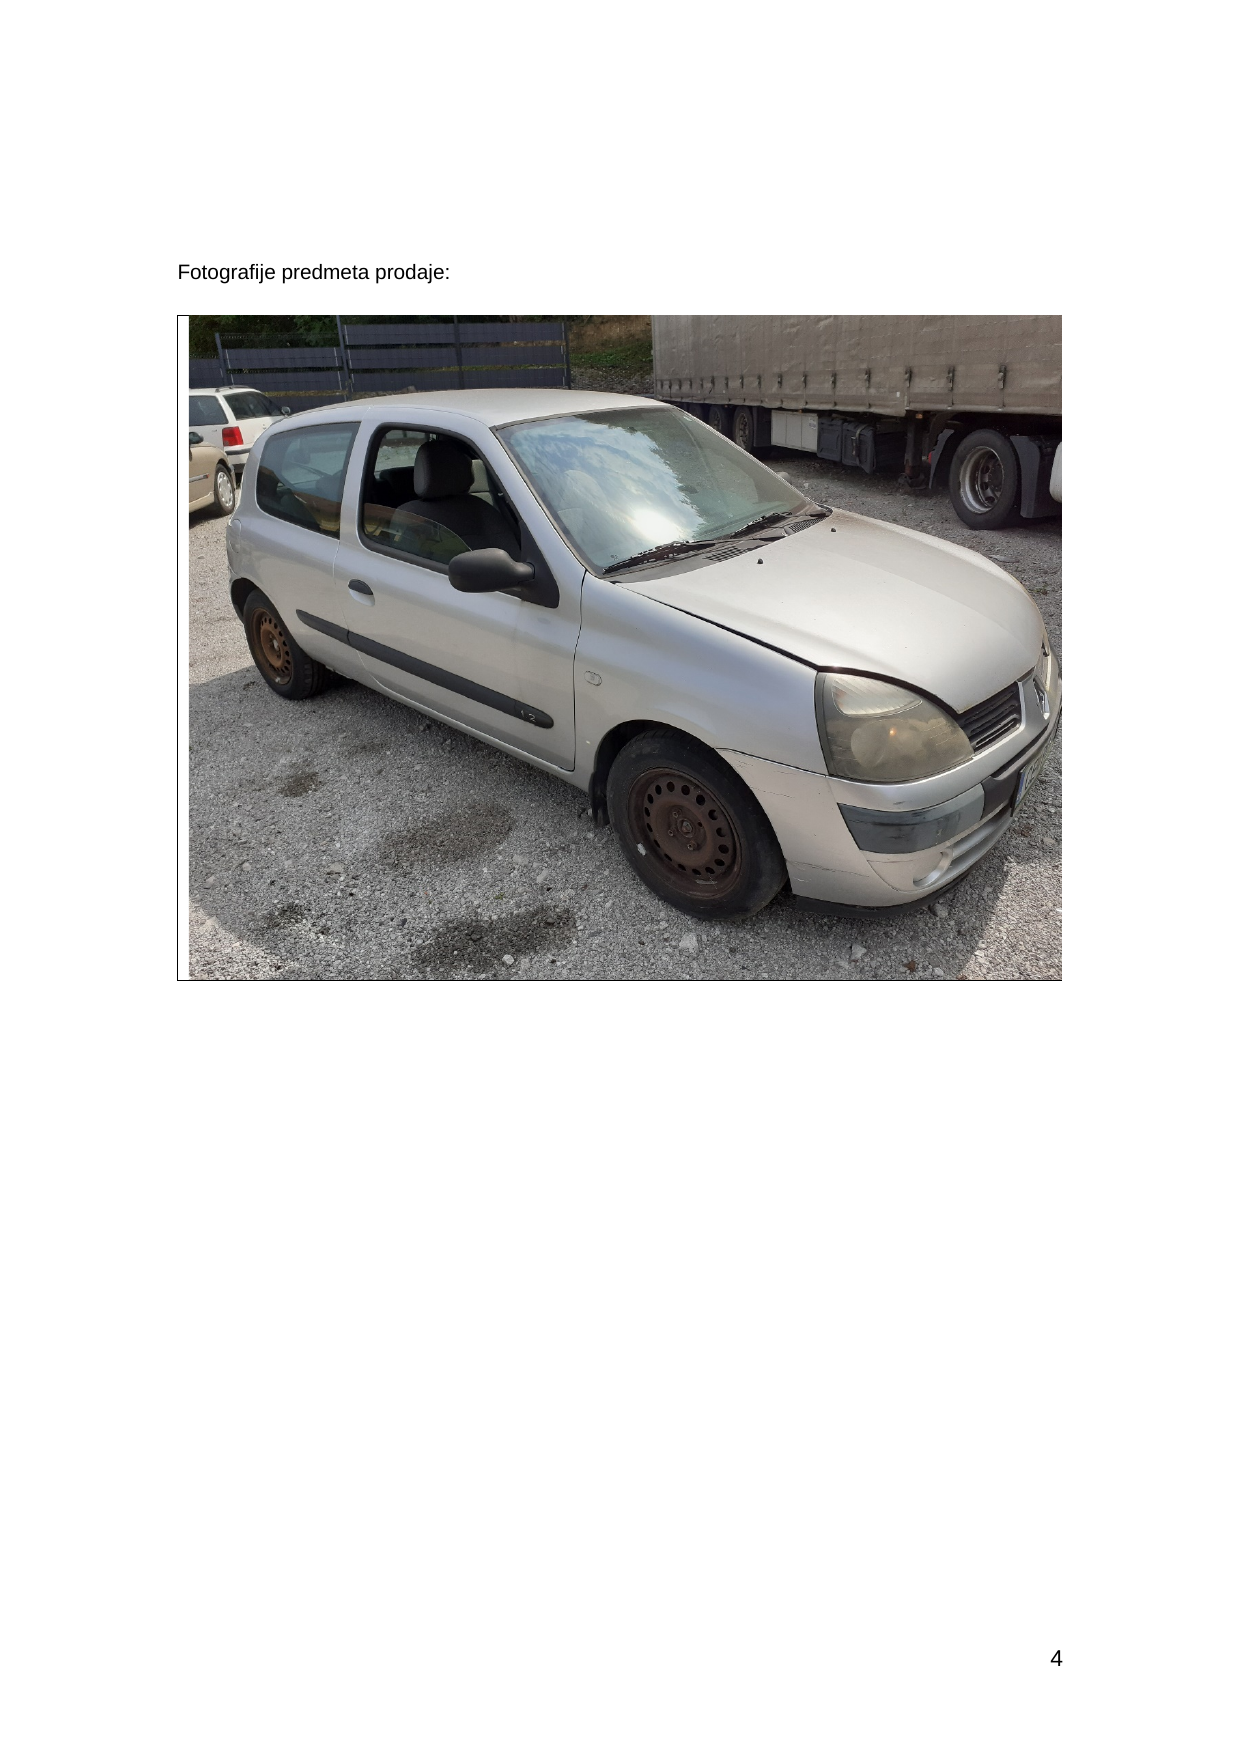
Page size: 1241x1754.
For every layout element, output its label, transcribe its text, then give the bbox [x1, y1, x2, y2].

table_header [178, 316, 188, 980]
picture [188, 315, 1062, 980]
text Fotografije predmeta prodaje: [177, 260, 1063, 284]
